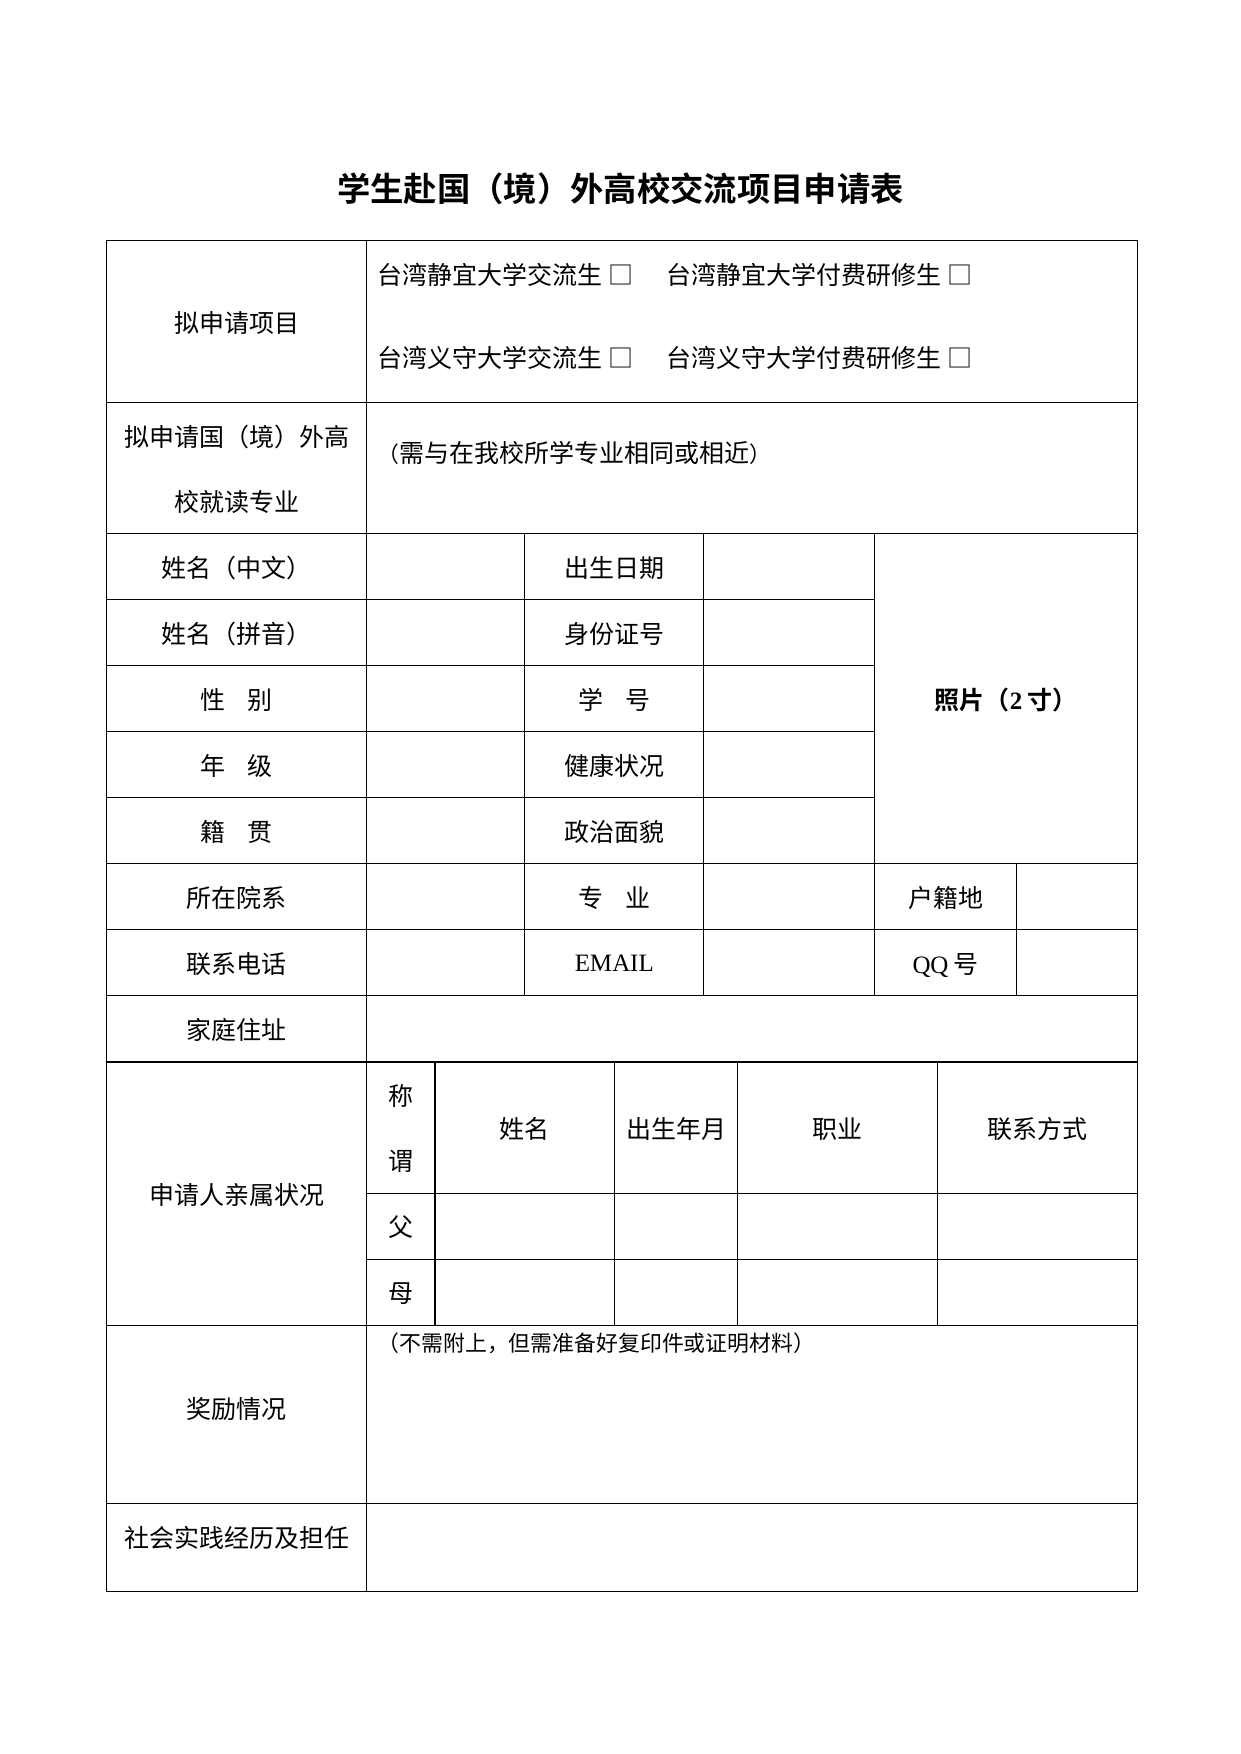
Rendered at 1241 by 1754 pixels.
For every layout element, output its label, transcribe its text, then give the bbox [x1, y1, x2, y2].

table_cell 社会实践经历及担任学生干部情况 [107, 1504, 366, 1591]
table_header 拟申请项目 [107, 241, 366, 402]
table_cell 年 级 [107, 732, 366, 797]
table_cell [738, 1260, 937, 1324]
table_cell 户籍地 [875, 864, 1016, 929]
table_cell [367, 534, 524, 599]
table_cell [367, 666, 524, 731]
table_cell （需与在我校所学专业相同或相近） [367, 403, 1137, 533]
table_cell [367, 600, 524, 665]
table_cell 联系方式 [938, 1063, 1137, 1192]
table_cell 专 业 [525, 864, 703, 929]
table_cell （不需附上，但需准备好复印件或证明材料） [367, 1326, 1137, 1503]
table_cell 奖励情况 [107, 1326, 366, 1503]
table_cell [704, 930, 874, 995]
table_cell [704, 600, 874, 665]
table_cell QQ号 [875, 930, 1016, 995]
table_cell [938, 1194, 1137, 1258]
table_cell 联系电话 [107, 930, 366, 995]
table_cell 姓名（中文） [107, 534, 366, 599]
table_cell [436, 1260, 614, 1324]
table_cell [704, 534, 874, 599]
table_cell 称谓 [367, 1063, 434, 1192]
table_cell 健康状况 [525, 732, 703, 797]
table_cell 身份证号 [525, 600, 703, 665]
table_cell [436, 1194, 614, 1258]
table_cell 姓名 [436, 1063, 614, 1192]
table_cell 出生年月 [615, 1063, 737, 1192]
table_cell 拟申请国（境）外高校就读专业 [107, 403, 366, 533]
table_cell [738, 1194, 937, 1258]
table_cell [615, 1194, 737, 1258]
table_cell 出生日期 [525, 534, 703, 599]
table_cell 性 别 [107, 666, 366, 731]
table_cell [367, 1504, 1137, 1591]
table_header 台湾静宜大学交流生 □ 台湾静宜大学付费研修生 □ 台湾义守大学交流生 □ 台湾义守大学付费研修生 □ [367, 241, 1137, 402]
table_cell 姓名（拼音） [107, 600, 366, 665]
table_cell [704, 666, 874, 731]
table_cell 家庭住址 [107, 996, 366, 1061]
table_cell [704, 798, 874, 863]
table_cell [367, 732, 524, 797]
table_cell 照片（2寸） [875, 534, 1137, 863]
table_cell [704, 864, 874, 929]
table_cell [367, 864, 524, 929]
table_cell 所在院系 [107, 864, 366, 929]
table_cell [1017, 864, 1137, 929]
table_cell [615, 1260, 737, 1324]
table_cell 父 [367, 1194, 434, 1258]
table_cell [367, 798, 524, 863]
table_cell [938, 1260, 1137, 1324]
table_cell 母 [367, 1260, 434, 1324]
table_cell 籍 贯 [107, 798, 366, 863]
table_cell [1017, 930, 1137, 995]
table_cell [367, 930, 524, 995]
table_cell [367, 996, 1137, 1061]
table_cell EMAIL [525, 930, 703, 995]
subtitle 学生赴国（境）外高校交流项目申请表 [118, 155, 1122, 220]
table_cell 学 号 [525, 666, 703, 731]
table_cell 政治面貌 [525, 798, 703, 863]
table_cell 职业 [738, 1063, 937, 1192]
table_cell 申请人亲属状况 [107, 1063, 366, 1324]
table_cell [704, 732, 874, 797]
